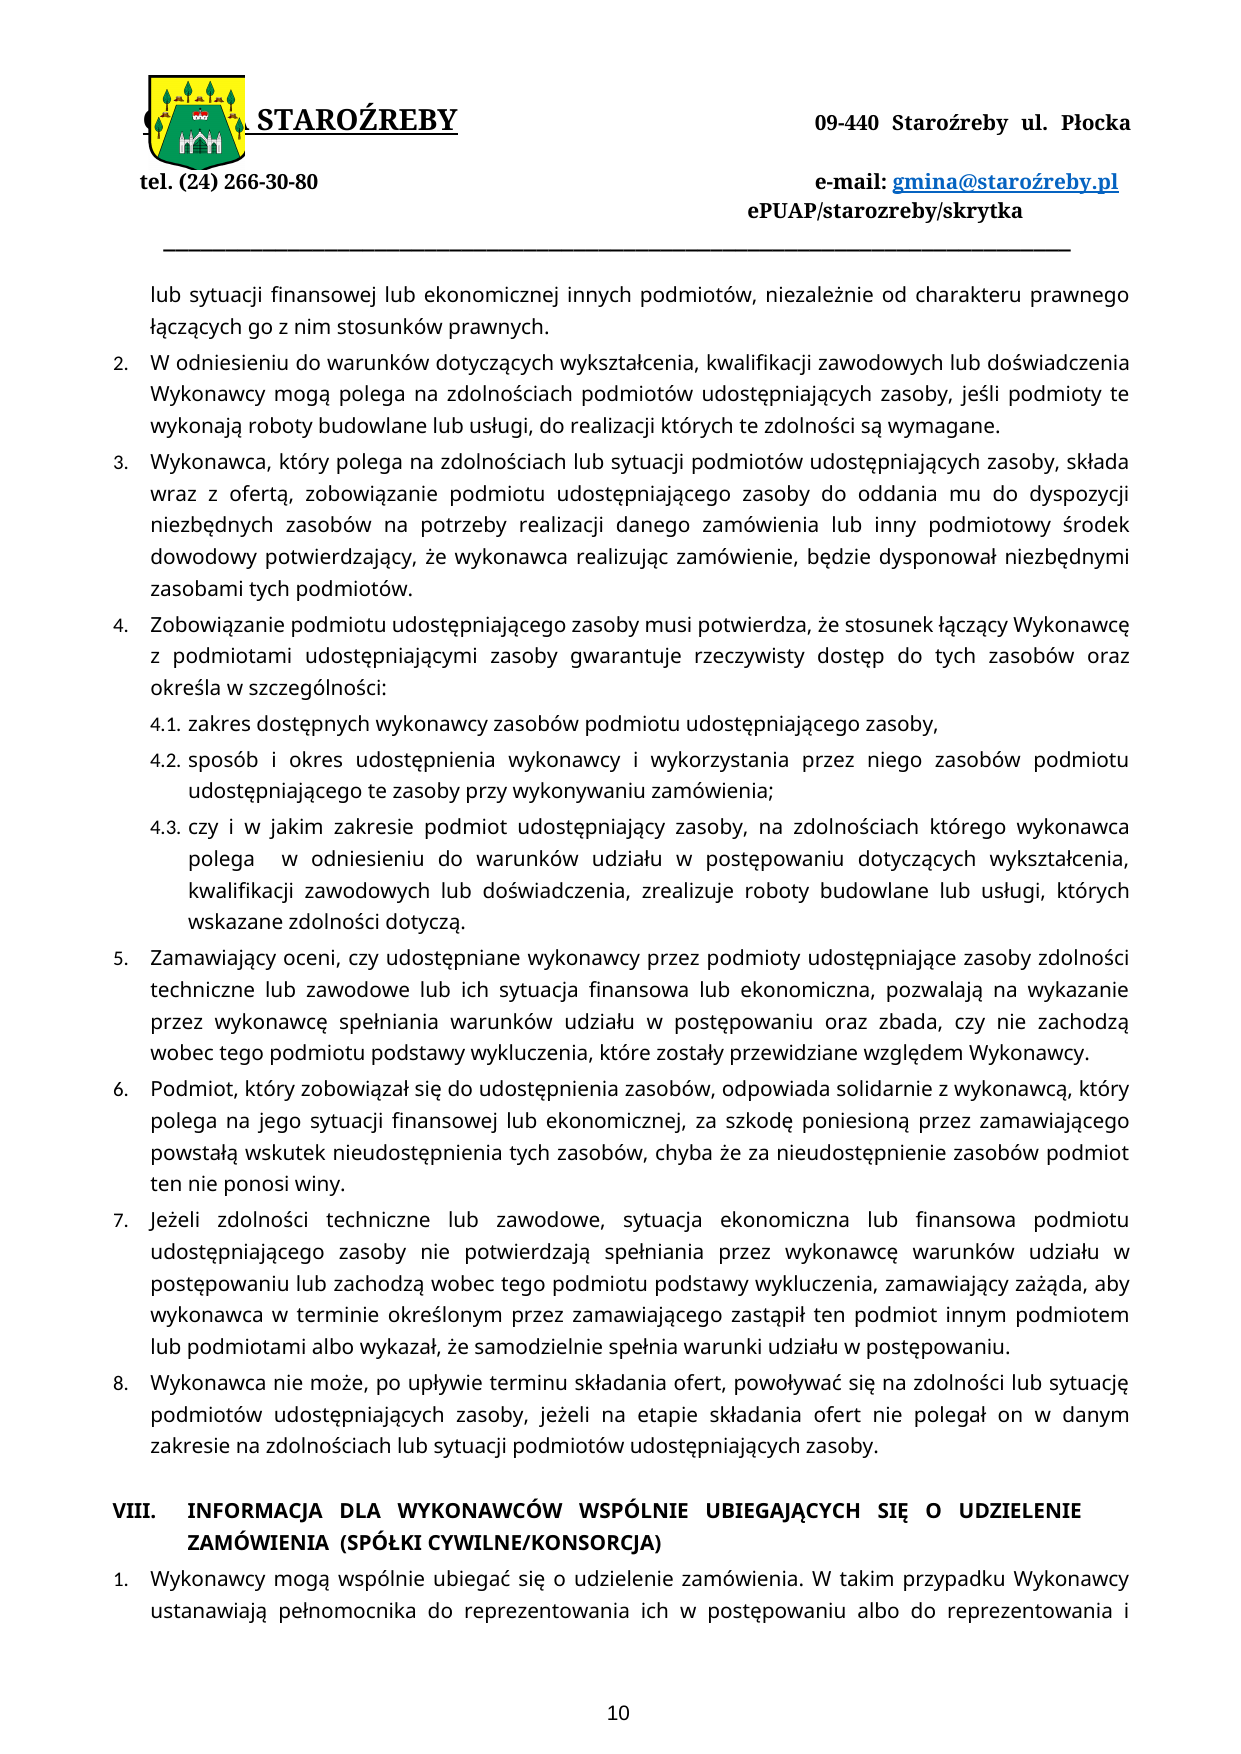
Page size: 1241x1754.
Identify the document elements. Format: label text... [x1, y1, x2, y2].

text VIII. INFORMACJA DLA WYKONAWCÓW WSPÓLNIE UBIEGAJĄCYCH SIĘ O UDZIELENIE ZAMÓWIENIA (SPÓŁKI CYWILNE/KONSORCJA) [112, 1497, 1082, 1557]
list Zobowiązanie podmiotu udostępniającego zasoby musi potwierdza, że stosunek łączący Wykonawcę z podmiotami udostępniającymi zasoby gwarantuje rzeczywisty dostęp do tych zasobów oraz określa w szczególności: [113, 610, 1131, 702]
list czy i w jakim zakresie podmiot udostępniający zasoby, na zdolnościach którego wykonawca polega w odniesieniu do warunków udziału w postępowaniu dotyczących wykształcenia, kwalifikacji zawodowych lub doświadczenia, zrealizuje roboty budowlane lub usługi, których wskazane zdolności dotyczą. [150, 812, 1131, 936]
list zakres dostępnych wykonawcy zasobów podmiotu udostępniającego zasoby, [150, 709, 1131, 737]
list sposób i okres udostępnienia wykonawcy i wykorzystania przez niego zasobów podmiotu udostępniającego te zasoby przy wykonywaniu zamówienia; [150, 745, 1131, 805]
list Zamawiający oceni, czy udostępniane wykonawcy przez podmioty udostępniające zasoby zdolności techniczne lub zawodowe lub ich sytuacja finansowa lub ekonomiczna, pozwalają na wykazanie przez wykonawcę spełniania warunków udziału w postępowaniu oraz zbada, czy nie zachodzą wobec tego podmiotu podstawy wykluczenia, które zostały przewidziane względem Wykonawcy. [113, 943, 1131, 1067]
list Jeżeli zdolności techniczne lub zawodowe, sytuacja ekonomiczna lub finansowa podmiotu udostępniającego zasoby nie potwierdzają spełniania przez wykonawcę warunków udziału w postępowaniu lub zachodzą wobec tego podmiotu podstawy wykluczenia, zamawiający zażąda, aby wykonawca w terminie określonym przez zamawiającego zastąpił ten podmiot innym podmiotem lub podmiotami albo wykazał, że samodzielnie spełnia warunki udziału w postępowaniu. [113, 1205, 1131, 1361]
list Wykonawca, który polega na zdolnościach lub sytuacji podmiotów udostępniających zasoby, składa wraz z ofertą, zobowiązanie podmiotu udostępniającego zasoby do oddania mu do dyspozycji niezbędnych zasobów na potrzeby realizacji danego zamówienia lub inny podmiotowy środek dowodowy potwierdzający, że wykonawca realizując zamówienie, będzie dysponował niezbędnymi zasobami tych podmiotów. [113, 447, 1131, 602]
picture [148, 75, 245, 170]
list W odniesieniu do warunków dotyczących wykształcenia, kwalifikacji zawodowych lub doświadczenia Wykonawcy mogą polega na zdolnościach podmiotów udostępniających zasoby, jeśli podmioty te wykonają roboty budowlane lub usługi, do realizacji których te zdolności są wymagane. [113, 348, 1131, 439]
list Podmiot, który zobowiązał się do udostępnienia zasobów, odpowiada solidarnie z wykonawcą, który polega na jego sytuacji finansowej lub ekonomicznej, za szkodę poniesioną przez zamawiającego powstałą wskutek nieudostępnienia tych zasobów, chyba że za nieudostępnienie zasobów podmiot ten nie ponosi winy. [113, 1074, 1131, 1198]
list Wykonawca nie może, po upływie terminu składania ofert, powoływać się na zdolności lub sytuację podmiotów udostępniających zasoby, jeżeli na etapie składania ofert nie polegał on w danym zakresie na zdolnościach lub sytuacji podmiotów udostępniających zasoby. [113, 1368, 1131, 1460]
